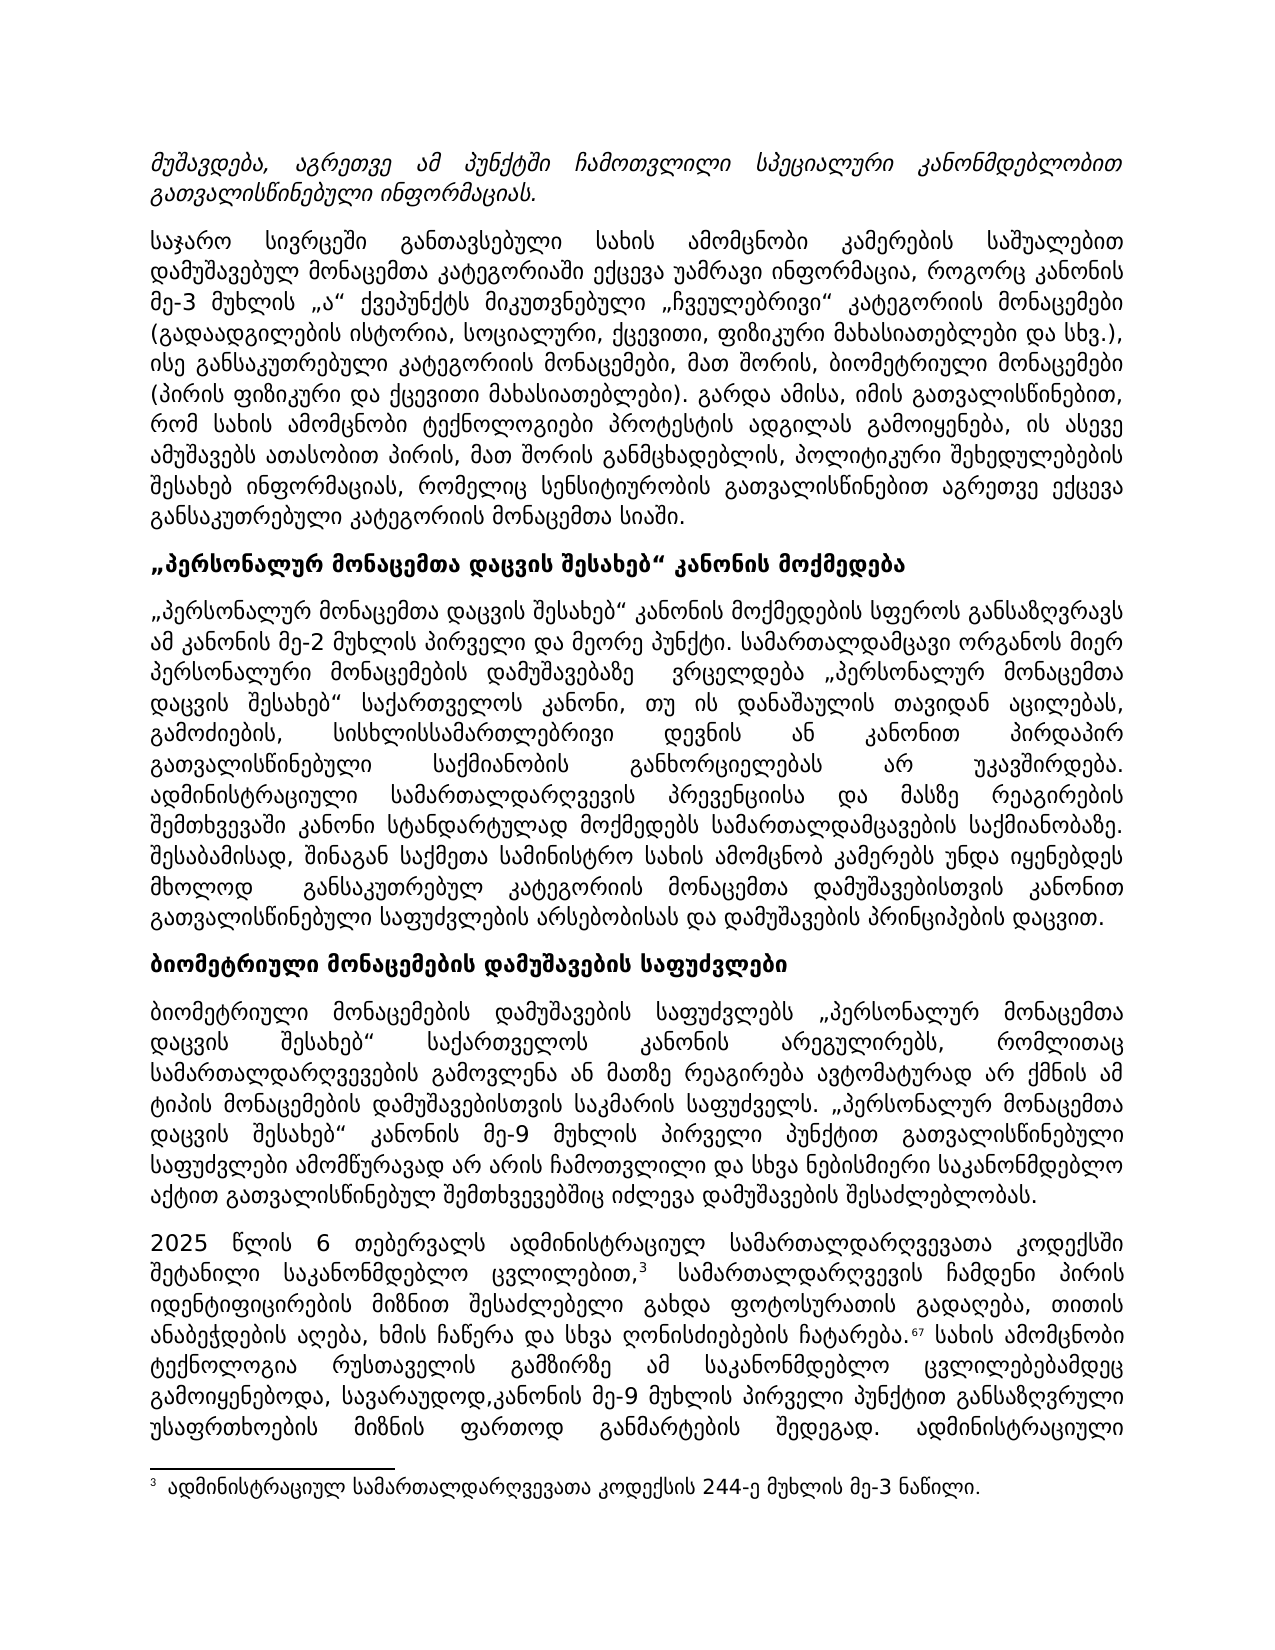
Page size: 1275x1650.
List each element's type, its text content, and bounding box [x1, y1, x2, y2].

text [150, 150, 1125, 207]
text „პერსონალურ მონაცემთა დაცვის შესახებ“ კანონის მოქმედება [150, 551, 1125, 577]
text ბიომეტრიული მონაცემების დამუშავების საფუძვლები [150, 952, 1125, 978]
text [150, 1379, 1125, 1440]
text საჯარო სივრცეში განთავსებული სახის ამომცნობი კამერების საშუალებით დამუშავებულ მონაცემთა კატეგორიაში ექცევა უამრავი ინფორმაცია, როგორც კანონის მე-3 მუხლის „ა“ ქვეპუნქტს მიკუთვნებული „ჩვეულებრივი“ კატეგორიის მონაცემები (გადაადგილების ისტორია, სოციალური, ქცევითი, ფიზიკური მახასიათებლები და სხვ.), ისე განსაკუთრებული კატეგორიის მონაცემები, მათ შორის, ბიომეტრიული მონაცემები (პირის ფიზიკური და ქცევითი მახასიათებლები). გარდა ამისა, იმის გათვალისწინებით, რომ სახის ამომცნობი ტექნოლოგიები პროტესტის ადგილას გამოიყენება, ის ასევე ამუშავებს ათასობით პირის, მათ შორის განმცხადებლის, პოლიტიკური შეხედულებების შესახებ ინფორმაციას, რომელიც სენსიტიურობის გათვალისწინებით აგრეთვე ექცევა განსაკუთრებული კატეგორიის მონაცემთა სიაში. [150, 228, 1125, 530]
text „პერსონალურ მონაცემთა დაცვის შესახებ“ კანონის მოქმედების სფეროს განსაზღვრავს ამ კანონის მე-2 მუხლის პირველი და მეორე პუნქტი. სამართალდამცავი ორგანოს მიერ პერსონალური მონაცემების დამუშავებაზე ვრცელდება „პერსონალურ მონაცემთა დაცვის შესახებ“ საქართველოს კანონი, თუ ის დანაშაულის თავიდან აცილებას, გამოძიების, სისხლისსამართლებრივი დევნის ან კანონით პირდაპირ გათვალისწინებული საქმიანობის განხორციელებას არ უკავშირდება. ადმინისტრაციული სამართალდარღვევის პრევენციისა და მასზე რეაგირების შემთხვევაში კანონი სტანდარტულად მოქმედებს სამართალდამცავების საქმიანობაზე. შესაბამისად, შინაგან საქმეთა სამინისტრო სახის ამომცნობ კამერებს უნდა იყენებდეს მხოლოდ განსაკუთრებულ კატეგორიის მონაცემთა დამუშავებისთვის კანონით გათვალისწინებული საფუძვლების არსებობისას და დამუშავების პრინციპების დაცვით. [150, 598, 1125, 931]
